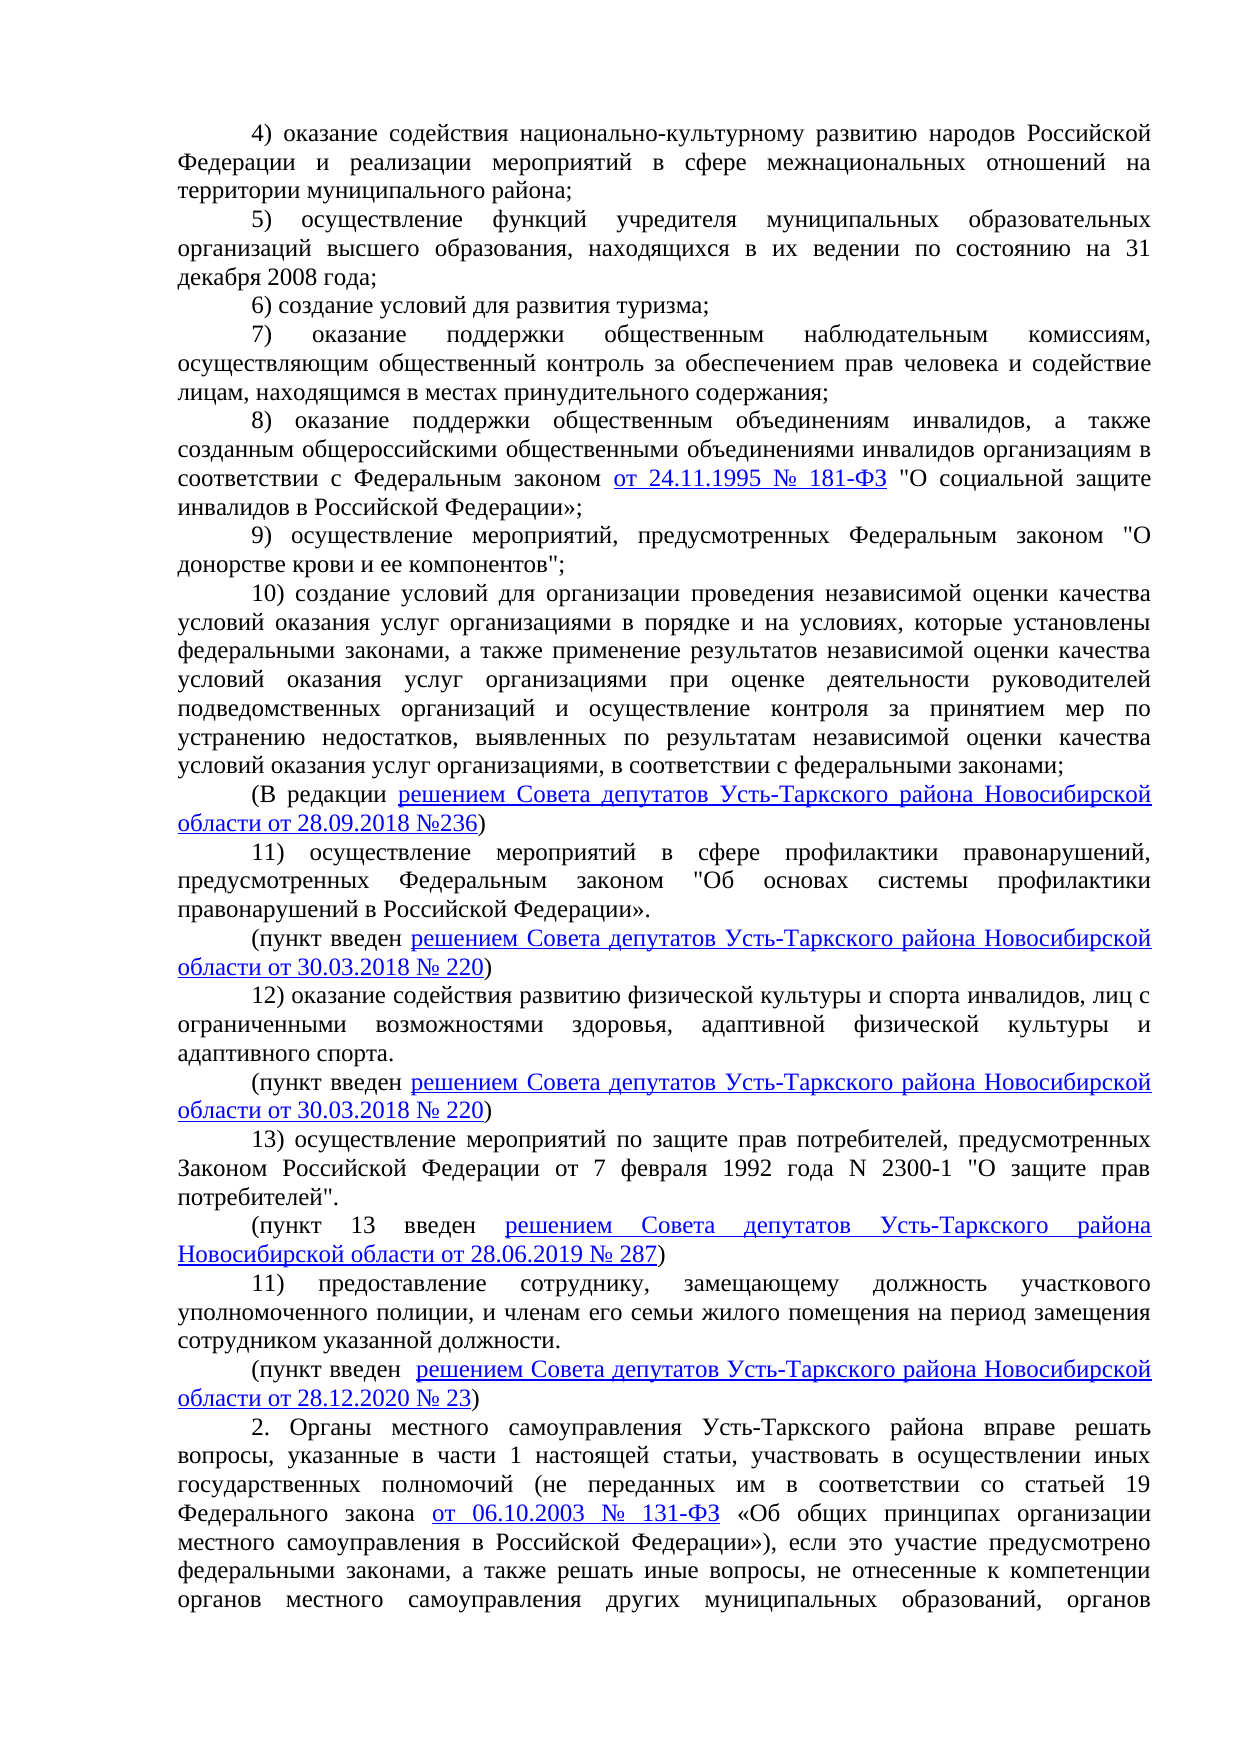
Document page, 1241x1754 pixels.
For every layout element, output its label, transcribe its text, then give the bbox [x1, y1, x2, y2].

text 8) оказание поддержки общественным объединениям инвалидов, а также созданным общероссийскими общественными объединениями инвалидов организациям в соответствии с Федеральным законом от 24.11.1995 № 181-ФЗ "О социальной защите инвалидов в Российской Федерации»; [177, 406, 1152, 521]
text (пункт введен решением Совета депутатов Усть-Таркского района Новосибирской области от 28.12.2020 № 23) [177, 1354, 1152, 1412]
text (пункт 13 введен решением Совета депутатов Усть-Таркского района Новосибирской области от 28.06.2019 № 287) [177, 1211, 1152, 1268]
text 9) осуществление мероприятий, предусмотренных Федеральным законом "О донорстве крови и ее компонентов"; [177, 521, 1152, 578]
text 12) оказание содействия развитию физической культуры и спорта инвалидов, лиц с ограниченными возможностями здоровья, адаптивной физической культуры и адаптивного спорта. [177, 981, 1152, 1067]
text (В редакции решением Совета депутатов Усть-Таркского района Новосибирской области от 28.09.2018 №236) [177, 779, 1152, 837]
text 10) создание условий для организации проведения независимой оценки качества условий оказания услуг организациями в порядке и на условиях, которые установлены федеральными законами, а также применение результатов независимой оценки качества условий оказания услуг организациями при оценке деятельности руководителей подведомственных организаций и осуществление контроля за принятием мер по устранению недостатков, выявленных по результатам независимой оценки качества условий оказания услуг организациями, в соответствии с федеральными законами; [177, 578, 1152, 779]
text 7) оказание поддержки общественным наблюдательным комиссиям, осуществляющим общественный контроль за обеспечением прав человека и содействие лицам, находящимся в местах принудительного содержания; [177, 319, 1152, 406]
text 11) предоставление сотруднику, замещающему должность участкового уполномоченного полиции, и членам его семьи жилого помещения на период замещения сотрудником указанной должности. [177, 1268, 1152, 1354]
text (пункт введен решением Совета депутатов Усть-Таркского района Новосибирской области от 30.03.2018 № 220) [177, 1067, 1152, 1124]
text (пункт введен решением Совета депутатов Усть-Таркского района Новосибирской области от 30.03.2018 № 220) [177, 923, 1152, 981]
text 5) осуществление функций учредителя муниципальных образовательных организаций высшего образования, находящихся в их ведении по состоянию на 31 декабря 2008 года; [177, 204, 1152, 291]
text 6) создание условий для развития туризма; [177, 291, 1152, 319]
text 13) осуществление мероприятий по защите прав потребителей, предусмотренных Законом Российской Федерации от 7 февраля 1992 года N 2300-1 "О защите прав потребителей". [177, 1124, 1152, 1211]
text 4) оказание содействия национально-культурному развитию народов Российской Федерации и реализации мероприятий в сфере межнациональных отношений на территории муниципального района; [177, 118, 1152, 204]
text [177, 1412, 1152, 1613]
text 11) осуществление мероприятий в сфере профилактики правонарушений, предусмотренных Федеральным законом "Об основах системы профилактики правонарушений в Российской Федерации». [177, 837, 1152, 923]
